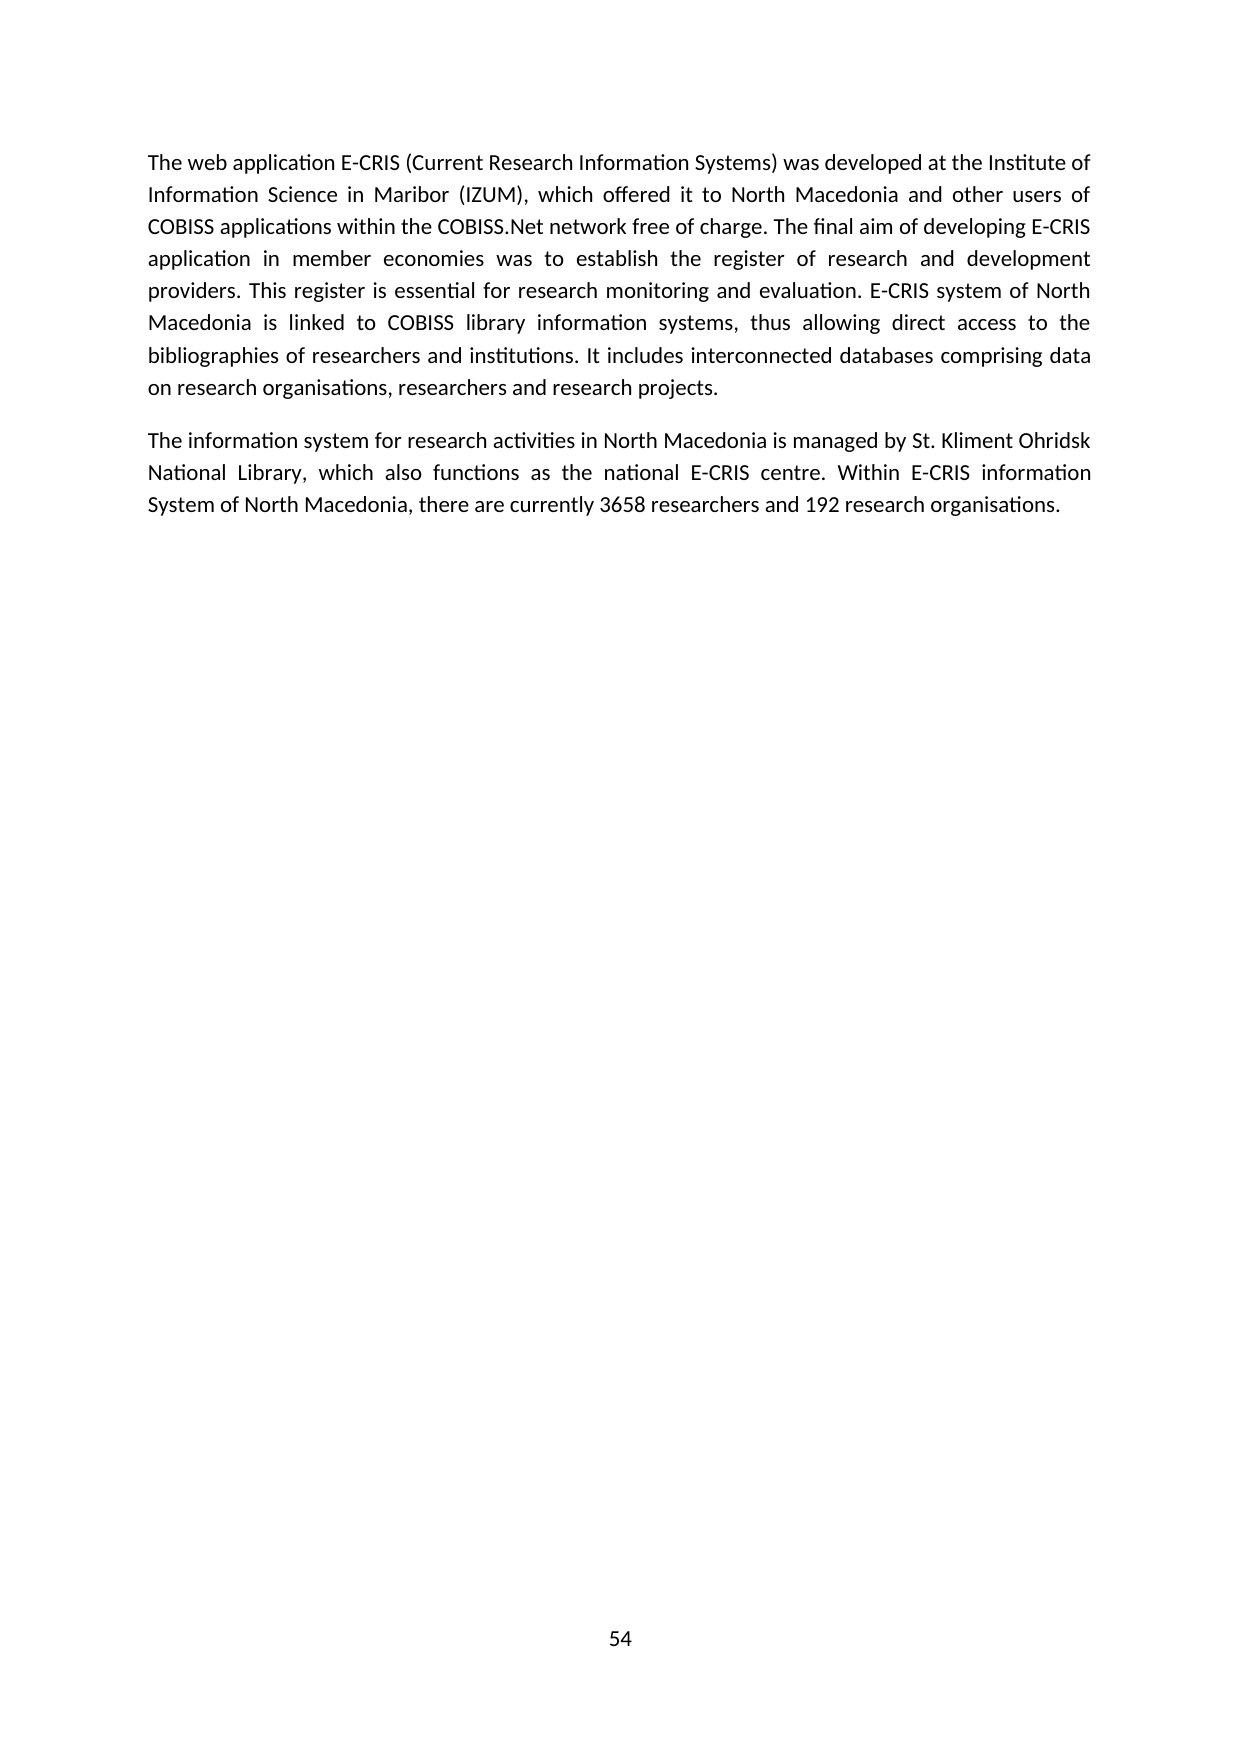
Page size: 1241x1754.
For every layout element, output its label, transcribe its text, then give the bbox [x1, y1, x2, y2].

text The web application E-CRIS (Current Research Information Systems) was developed at the Institute of Information Science in Maribor (IZUM), which offered it to North Macedonia and other users of COBISS applications within the COBISS.Net network free of charge. The final aim of developing E-CRIS application in member economies was to establish the register of research and development providers. This register is essential for research monitoring and evaluation. E-CRIS system of North Macedonia is linked to COBISS library information systems, thus allowing direct access to the bibliographies of researchers and institutions. It includes interconnected databases comprising data on research organisations, researchers and research projects. [148, 148, 1093, 401]
text The information system for research activities in North Macedonia is managed by St. Kliment Ohridsk National Library, which also functions as the national E-CRIS centre. Within E-CRIS information System of North Macedonia, there are currently 3658 researchers and 192 research organisations. [148, 426, 1093, 518]
